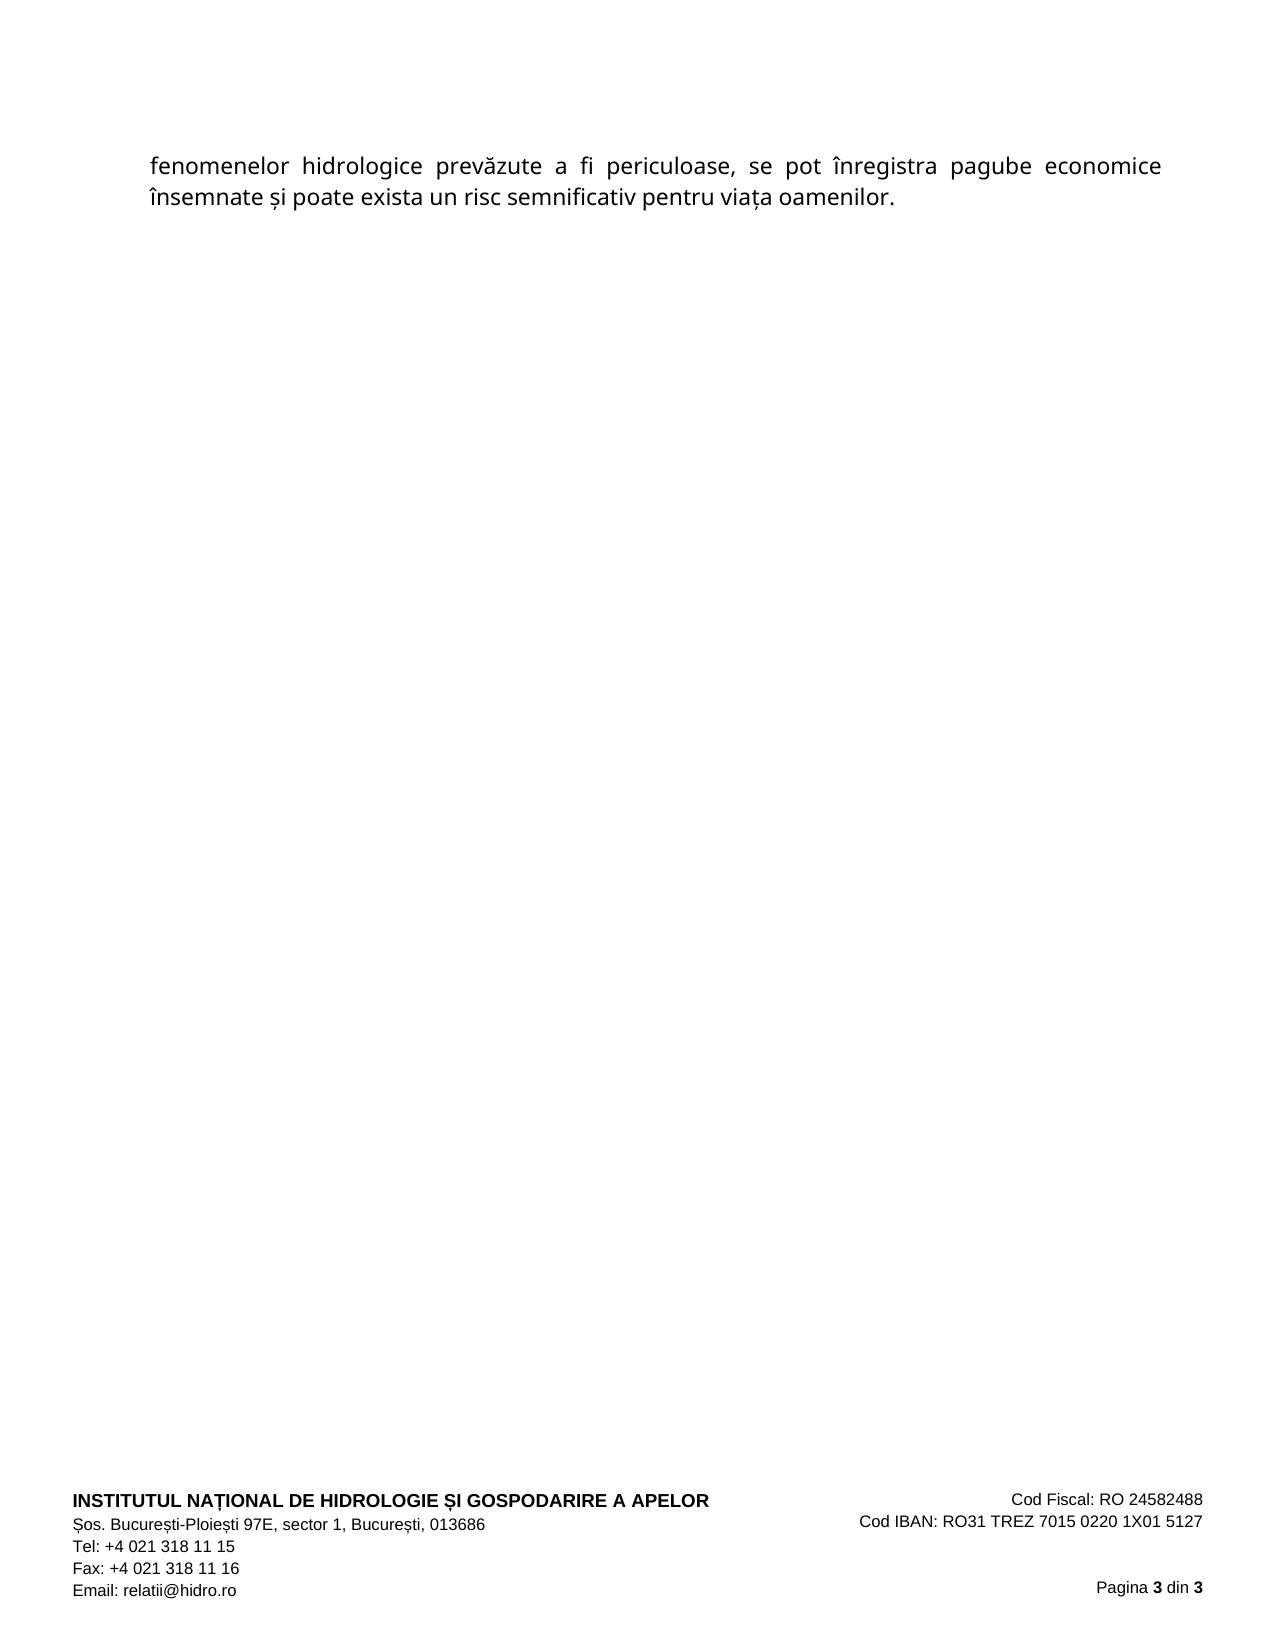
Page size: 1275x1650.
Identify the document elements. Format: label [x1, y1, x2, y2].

text [150, 150, 1162, 212]
